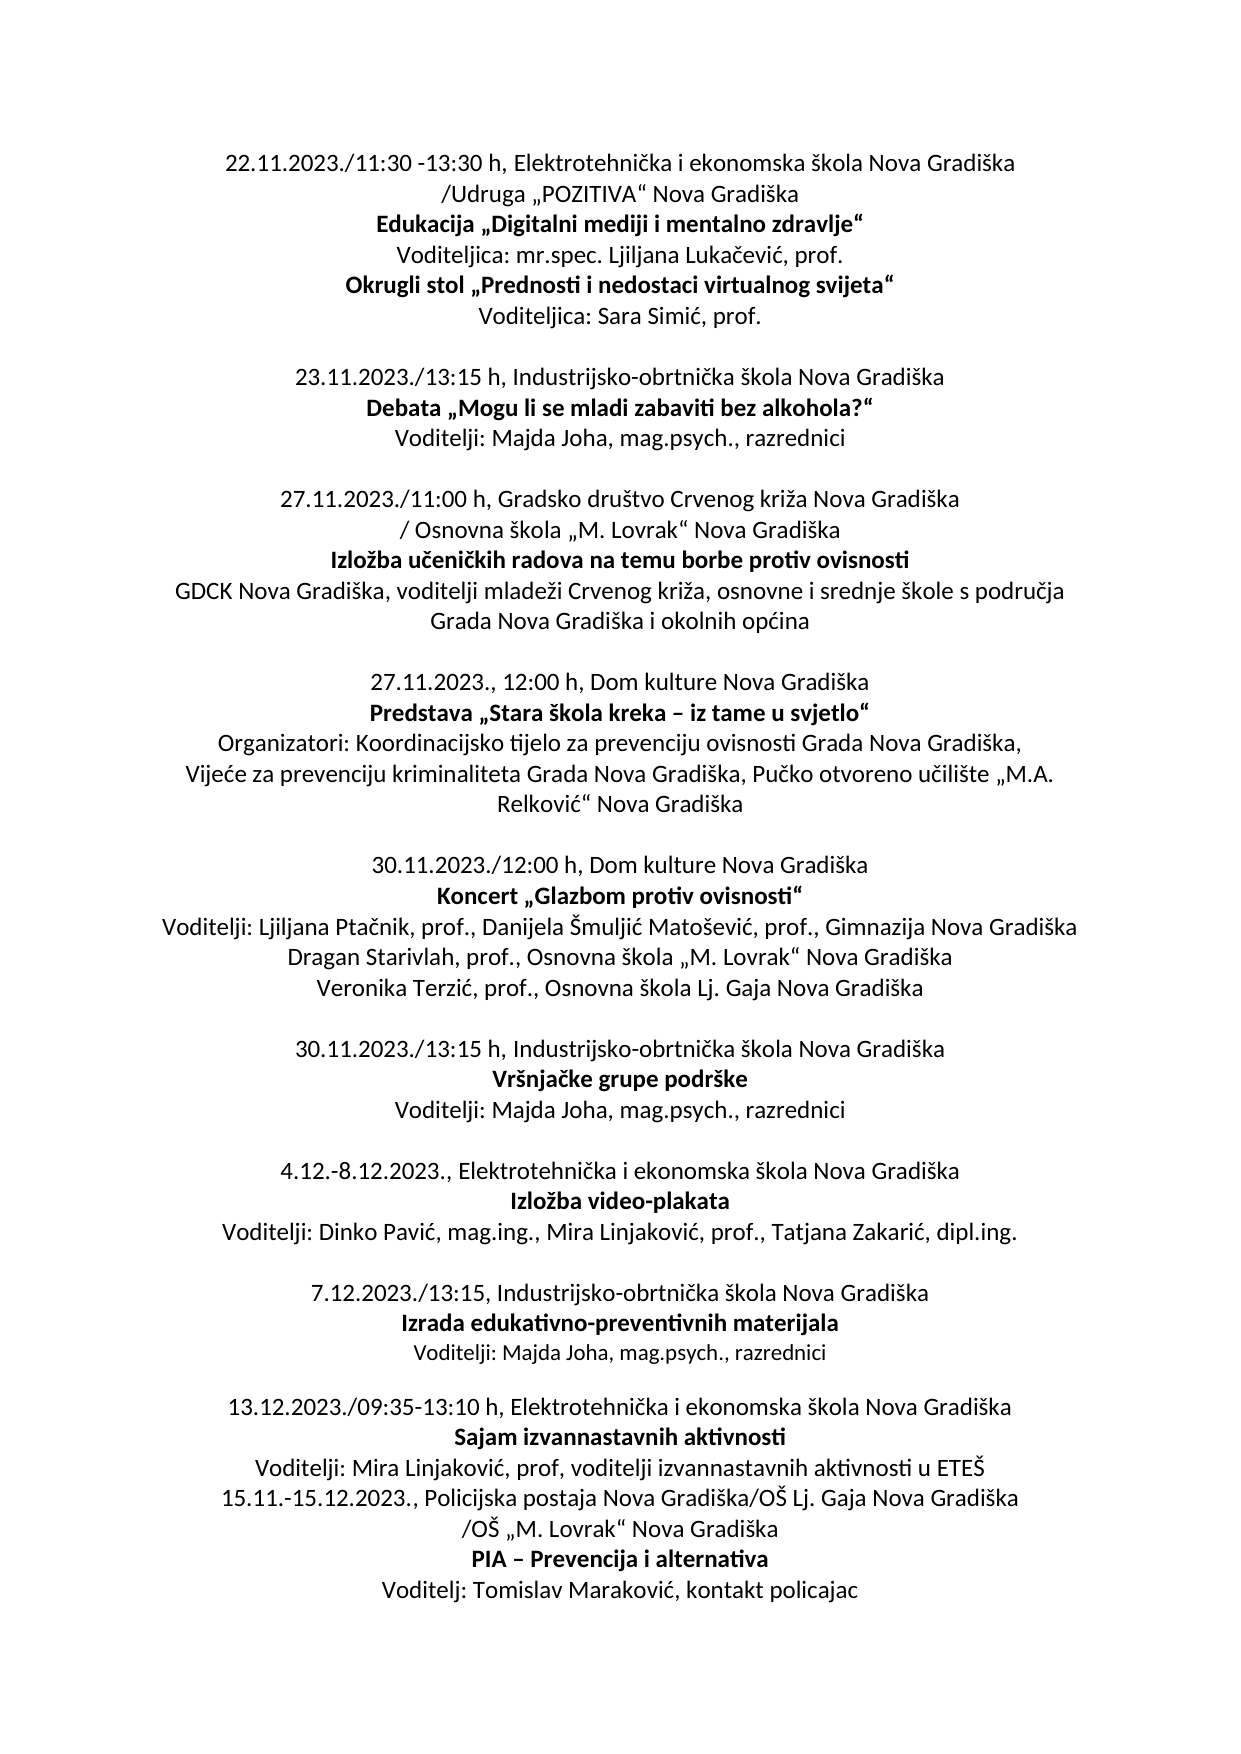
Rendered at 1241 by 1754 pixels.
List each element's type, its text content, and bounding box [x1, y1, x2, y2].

text Voditelji: Ljiljana Ptačnik, prof., Danijela Šmuljić Matošević, prof., Gimnazija Nova Gradiška [148, 911, 1093, 941]
text Predstava „Stara škola kreka – iz tame u svjetlo“ [148, 697, 1093, 727]
text Veronika Terzić, prof., Osnovna škola Lj. Gaja Nova Gradiška [148, 972, 1093, 1002]
text Voditelji: Majda Joha, mag.psych., razrednici [148, 1338, 1093, 1366]
text / Osnovna škola „M. Lovrak“ Nova Gradiška [148, 514, 1093, 544]
text Edukacija „Digitalni mediji i mentalno zdravlje“ [148, 209, 1093, 239]
text Dragan Starivlah, prof., Osnovna škola „M. Lovrak“ Nova Gradiška [148, 941, 1093, 972]
text 22.11.2023./11:30 -13:30 h, Elektrotehnička i ekonomska škola Nova Gradiška [148, 148, 1093, 178]
text 27.11.2023./11:00 h, Gradsko društvo Crvenog križa Nova Gradiška [148, 483, 1093, 514]
text Izložba učeničkih radova na temu borbe protiv ovisnosti [148, 544, 1093, 575]
text Sajam izvannastavnih aktivnosti [148, 1421, 1093, 1452]
text Vršnjačke grupe podrške [148, 1063, 1093, 1094]
text 30.11.2023./13:15 h, Industrijsko-obrtnička škola Nova Gradiška [148, 1033, 1093, 1063]
text 15.11.-15.12.2023., Policijska postaja Nova Gradiška/OŠ Lj. Gaja Nova Gradiška [148, 1482, 1093, 1513]
text /OŠ „M. Lovrak“ Nova Gradiška [148, 1513, 1093, 1543]
text GDCK Nova Gradiška, voditelji mladeži Crvenog križa, osnovne i srednje škole s područja Grada Nova Gradiška i okolnih općina [148, 575, 1093, 636]
text /Udruga „POZITIVA“ Nova Gradiška [148, 178, 1093, 209]
text 27.11.2023., 12:00 h, Dom kulture Nova Gradiška [148, 666, 1093, 697]
text Izložba video-plakata [148, 1185, 1093, 1216]
text Voditelji: Majda Joha, mag.psych., razrednici [148, 422, 1093, 453]
text Voditeljica: mr.spec. Ljiljana Lukačević, prof. [148, 239, 1093, 270]
text Koncert „Glazbom protiv ovisnosti“ [148, 880, 1093, 911]
text Okrugli stol „Prednosti i nedostaci virtualnog svijeta“ [148, 270, 1093, 300]
text Voditelji: Majda Joha, mag.psych., razrednici [148, 1094, 1093, 1124]
text Debata „Mogu li se mladi zabaviti bez alkohola?“ [148, 392, 1093, 422]
text 23.11.2023./13:15 h, Industrijsko-obrtnička škola Nova Gradiška [148, 361, 1093, 392]
text Voditelji: Dinko Pavić, mag.ing., Mira Linjaković, prof., Tatjana Zakarić, dipl.ing. [148, 1216, 1093, 1246]
text Voditelj: Tomislav Maraković, kontakt policajac [148, 1574, 1093, 1604]
text 4.12.-8.12.2023., Elektrotehnička i ekonomska škola Nova Gradiška [148, 1155, 1093, 1185]
text Vijeće za prevenciju kriminaliteta Grada Nova Gradiška, Pučko otvoreno učilište „M.A. Relković“ Nova Gradiška [148, 758, 1093, 819]
text PIA – Prevencija i alternativa [148, 1543, 1093, 1574]
text Organizatori: Koordinacijsko tijelo za prevenciju ovisnosti Grada Nova Gradiška, [148, 727, 1093, 758]
text Voditeljica: Sara Simić, prof. [148, 300, 1093, 331]
text Izrada edukativno-preventivnih materijala [148, 1307, 1093, 1338]
text 30.11.2023./12:00 h, Dom kulture Nova Gradiška [148, 849, 1093, 880]
text 7.12.2023./13:15, Industrijsko-obrtnička škola Nova Gradiška [148, 1277, 1093, 1307]
text Voditelji: Mira Linjaković, prof, voditelji izvannastavnih aktivnosti u ETEŠ [148, 1452, 1093, 1482]
text 13.12.2023./09:35-13:10 h, Elektrotehnička i ekonomska škola Nova Gradiška [148, 1391, 1093, 1421]
